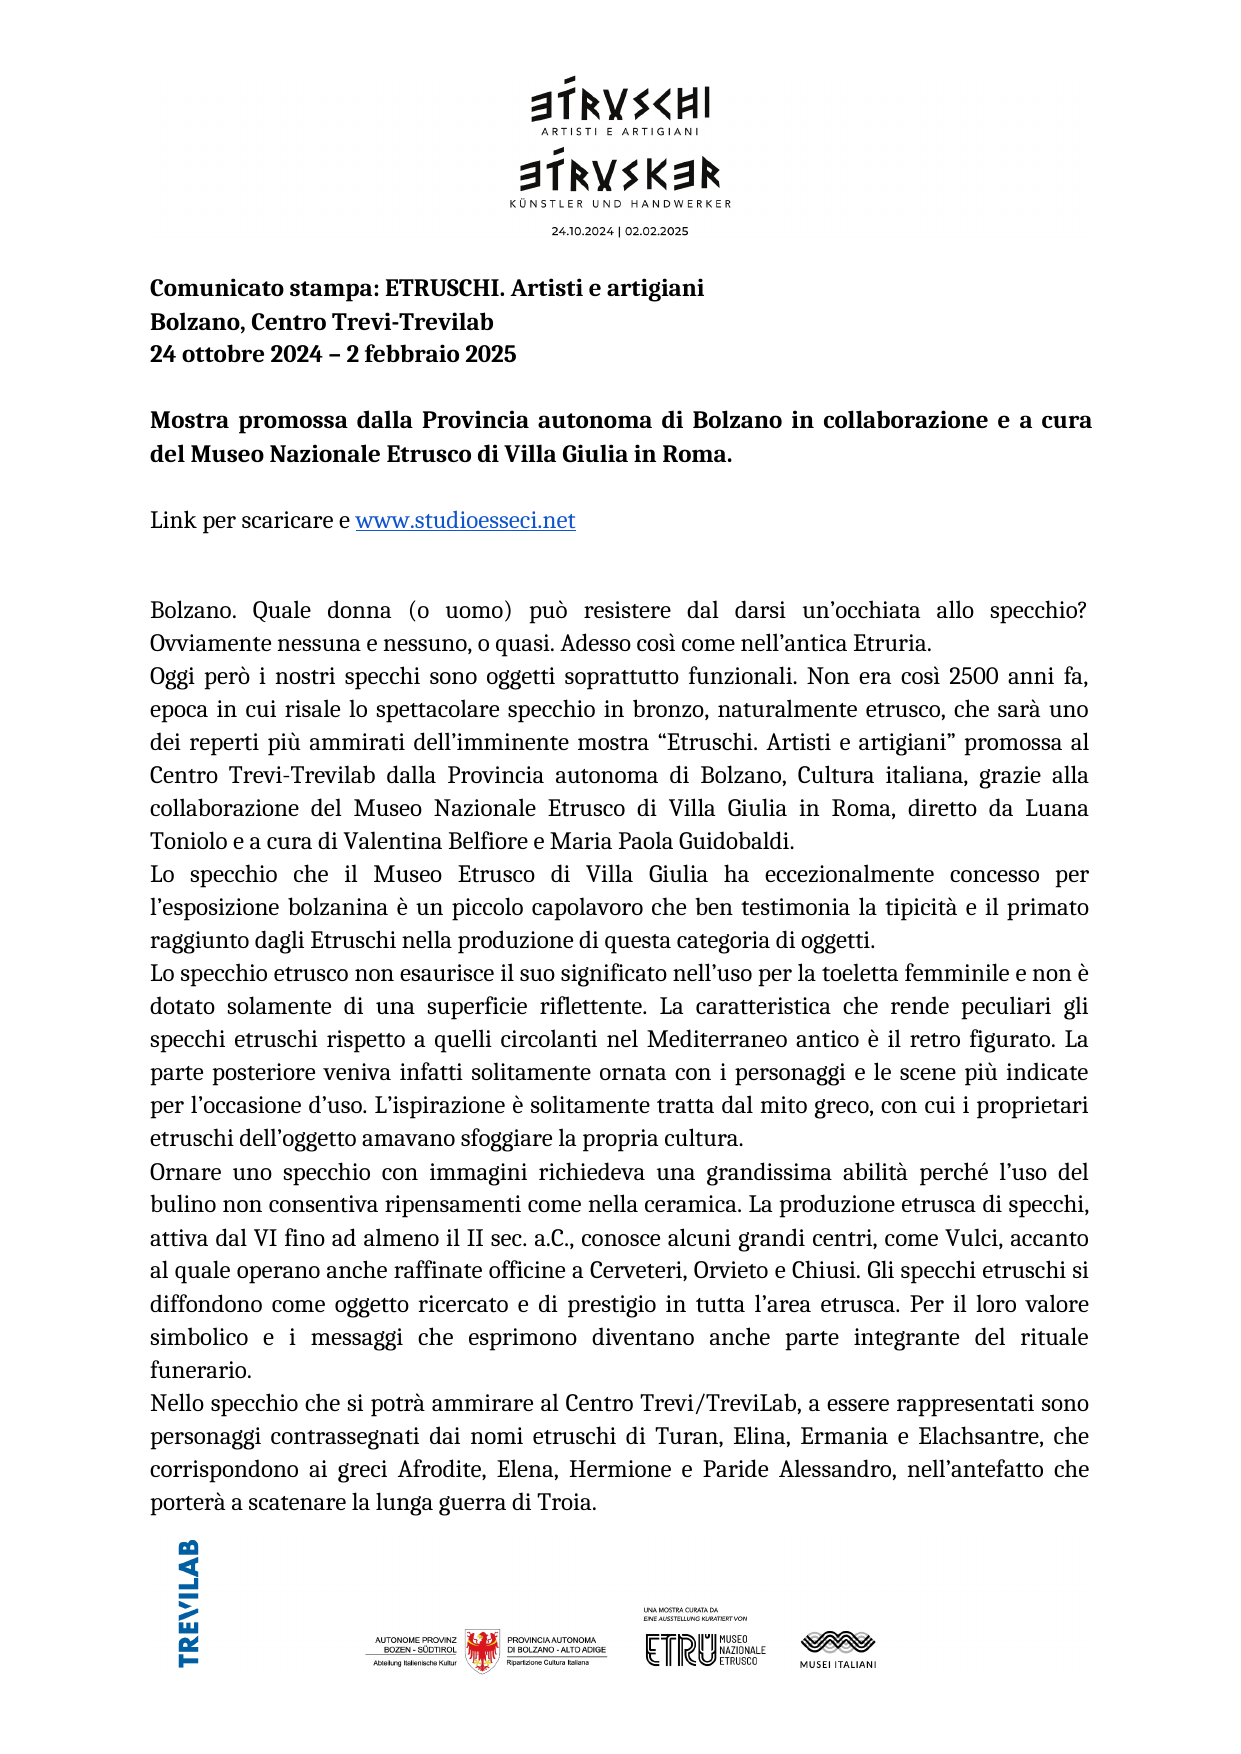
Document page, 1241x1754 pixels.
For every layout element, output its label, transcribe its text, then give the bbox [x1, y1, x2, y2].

text Mostra promossa dalla Provincia autonoma di Bolzano in collaborazione e a cura del Museo Nazionale Etrusco di Villa Giulia in Roma. [150, 406, 1094, 468]
text Bolzano, Centro Trevi-Trevilab [150, 307, 1090, 336]
text Oggi però i nostri specchi sono oggetti soprattutto funzionali. Non era così 2500 anni fa, epoca in cui risale lo spettacolare specchio in bronzo, naturalmente etrusco, che sarà uno dei reperti più ammirati dell’imminente mostra “Etruschi. Artisti e artigiani” promossa al Centro Trevi-Trevilab dalla Provincia autonoma di Bolzano, Cultura italiana, grazie alla collaborazione del Museo Nazionale Etrusco di Villa Giulia in Roma, diretto da Luana Toniolo e a cura di Valentina Belfiore e Maria Paola Guidobaldi. [150, 662, 1090, 856]
text Nello specchio che si potrà ammirare al Centro Trevi/TreviLab, a essere rappresentati sono personaggi contrassegnati dai nomi etruschi di Turan, Elina, Ermania e Elachsantre, che corrispondono ai greci Afrodite, Elena, Hermione e Paride Alessandro, nell’antefatto che porterà a scatenare la lunga guerra di Troia. [150, 1388, 1090, 1516]
text 24 ottobre 2024 – 2 febbraio 2025 [150, 340, 1090, 369]
text Lo specchio etrusco non esaurisce il suo significato nell’uso per la toeletta femminile e non è dotato solamente di una superficie riflettente. La caratteristica che rende peculiari gli specchi etruschi rispetto a quelli circolanti nel Mediterraneo antico è il retro figurato. La parte posteriore veniva infatti solitamente ornata con i personaggi e le scene più indicate per l’occasione d’uso. L’ispirazione è solitamente tratta dal mito greco, con cui i proprietari etruschi dell’oggetto amavano sfoggiare la propria cultura. [150, 959, 1090, 1153]
text Bolzano. Quale donna (o uomo) può resistere dal darsi un’occhiata allo specchio? Ovviamente nessuna e nessuno, o quasi. Adesso così come nell’antica Etruria. [150, 596, 1090, 658]
picture [150, 75, 1091, 238]
text Comunicato stampa: ETRUSCHI. Artisti e artigiani [150, 274, 1090, 303]
picture [150, 1535, 1091, 1676]
text Ornare uno specchio con immagini richiedeva una grandissima abilità perché l’uso del bulino non consentiva ripensamenti come nella ceramica. La produzione etrusca di specchi, attiva dal VI fino ad almeno il II sec. a.C., conosce alcuni grandi centri, come Vulci, accanto al quale operano anche raffinate officine a Cerveteri, Orvieto e Chiusi. Gli specchi etruschi si diffondono come oggetto ricercato e di prestigio in tutta l’area etrusca. Per il loro valore simbolico e i messaggi che esprimono diventano anche parte integrante del rituale funerario. [150, 1157, 1090, 1384]
text Lo specchio che il Museo Etrusco di Villa Giulia ha eccezionalmente concesso per l’esposizione bolzanina è un piccolo capolavoro che ben testimonia la tipicità e il primato raggiunto dagli Etruschi nella produzione di questa categoria di oggetti. [150, 860, 1090, 955]
text Link per scaricare e www.studioesseci.net [150, 506, 1090, 534]
